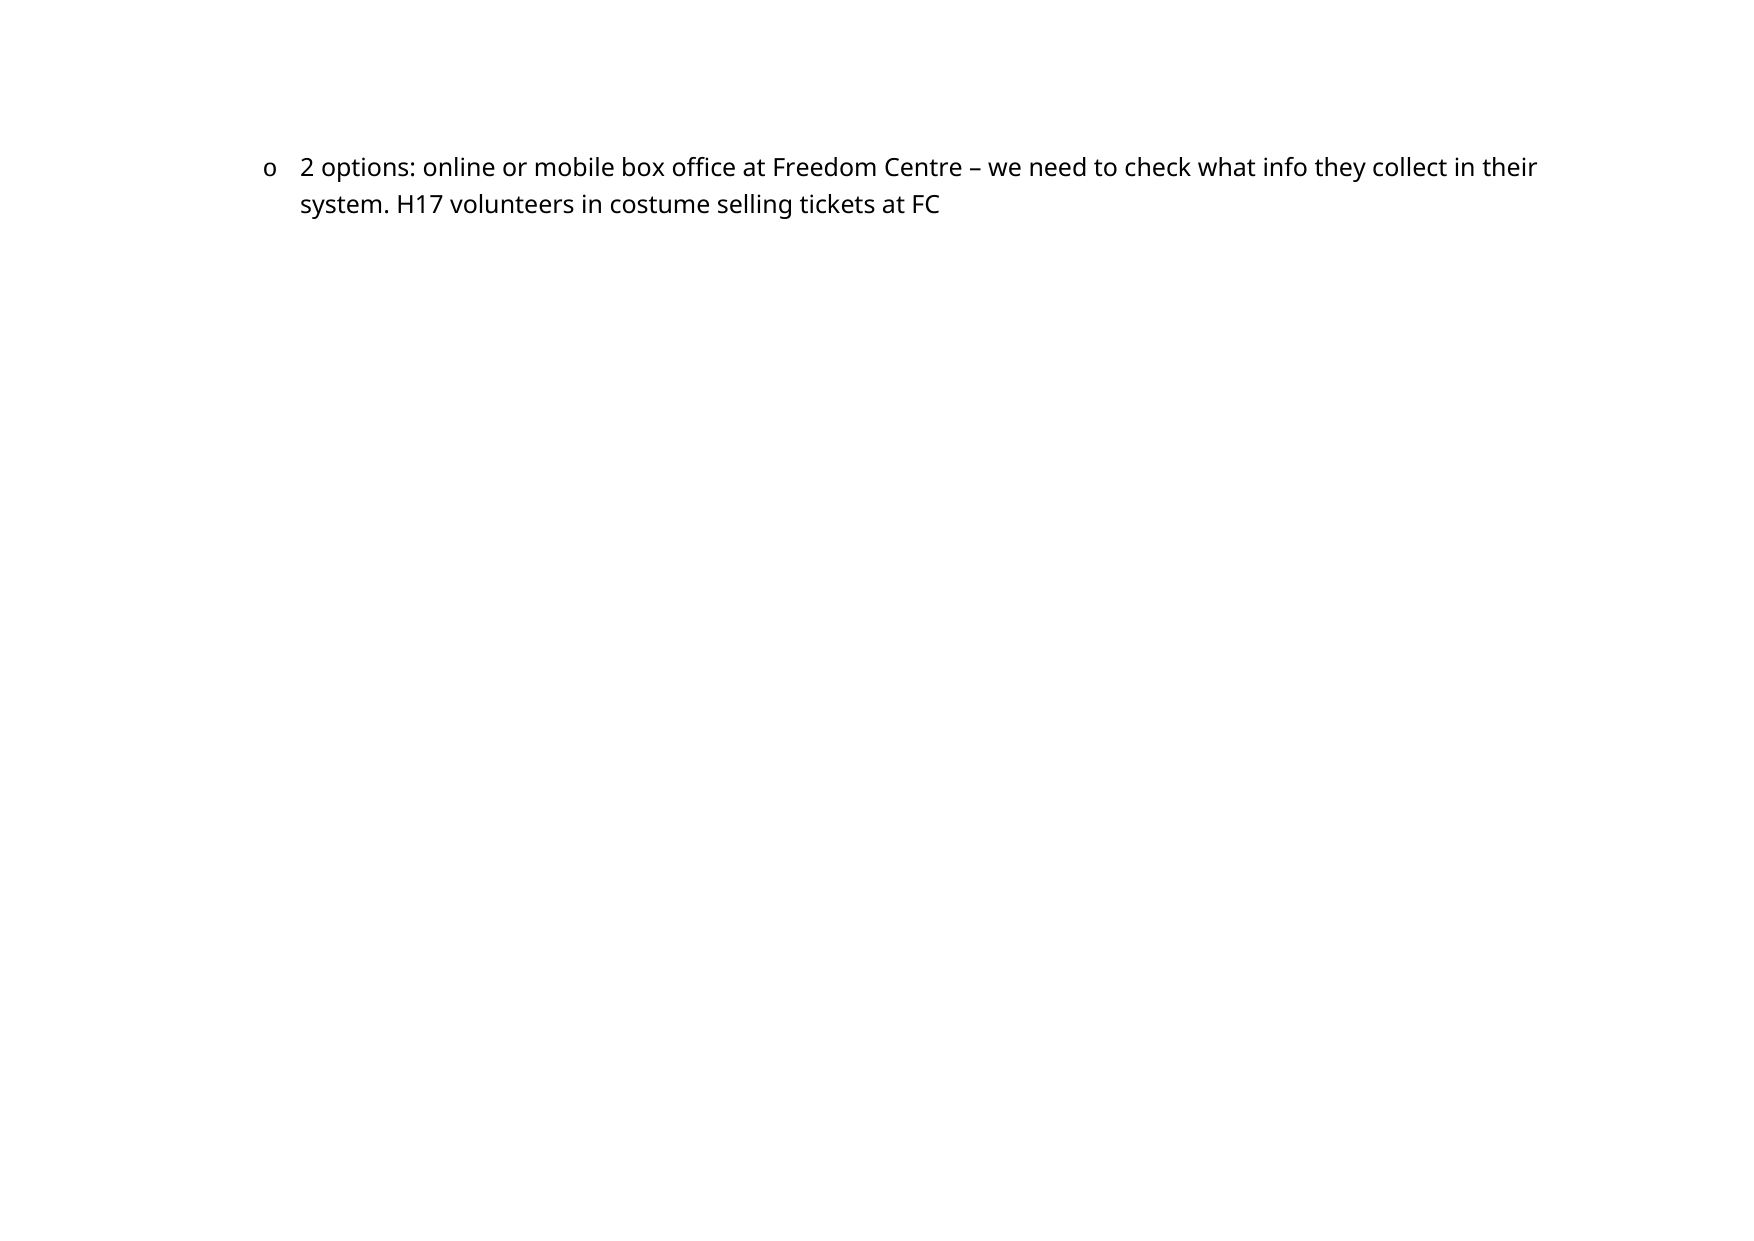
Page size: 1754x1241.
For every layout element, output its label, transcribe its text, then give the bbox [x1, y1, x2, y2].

list 2 options: online or mobile box office at Freedom Centre – we need to check what info they collect in their system. H17 volunteers in costume selling tickets at FC [262, 150, 1604, 221]
